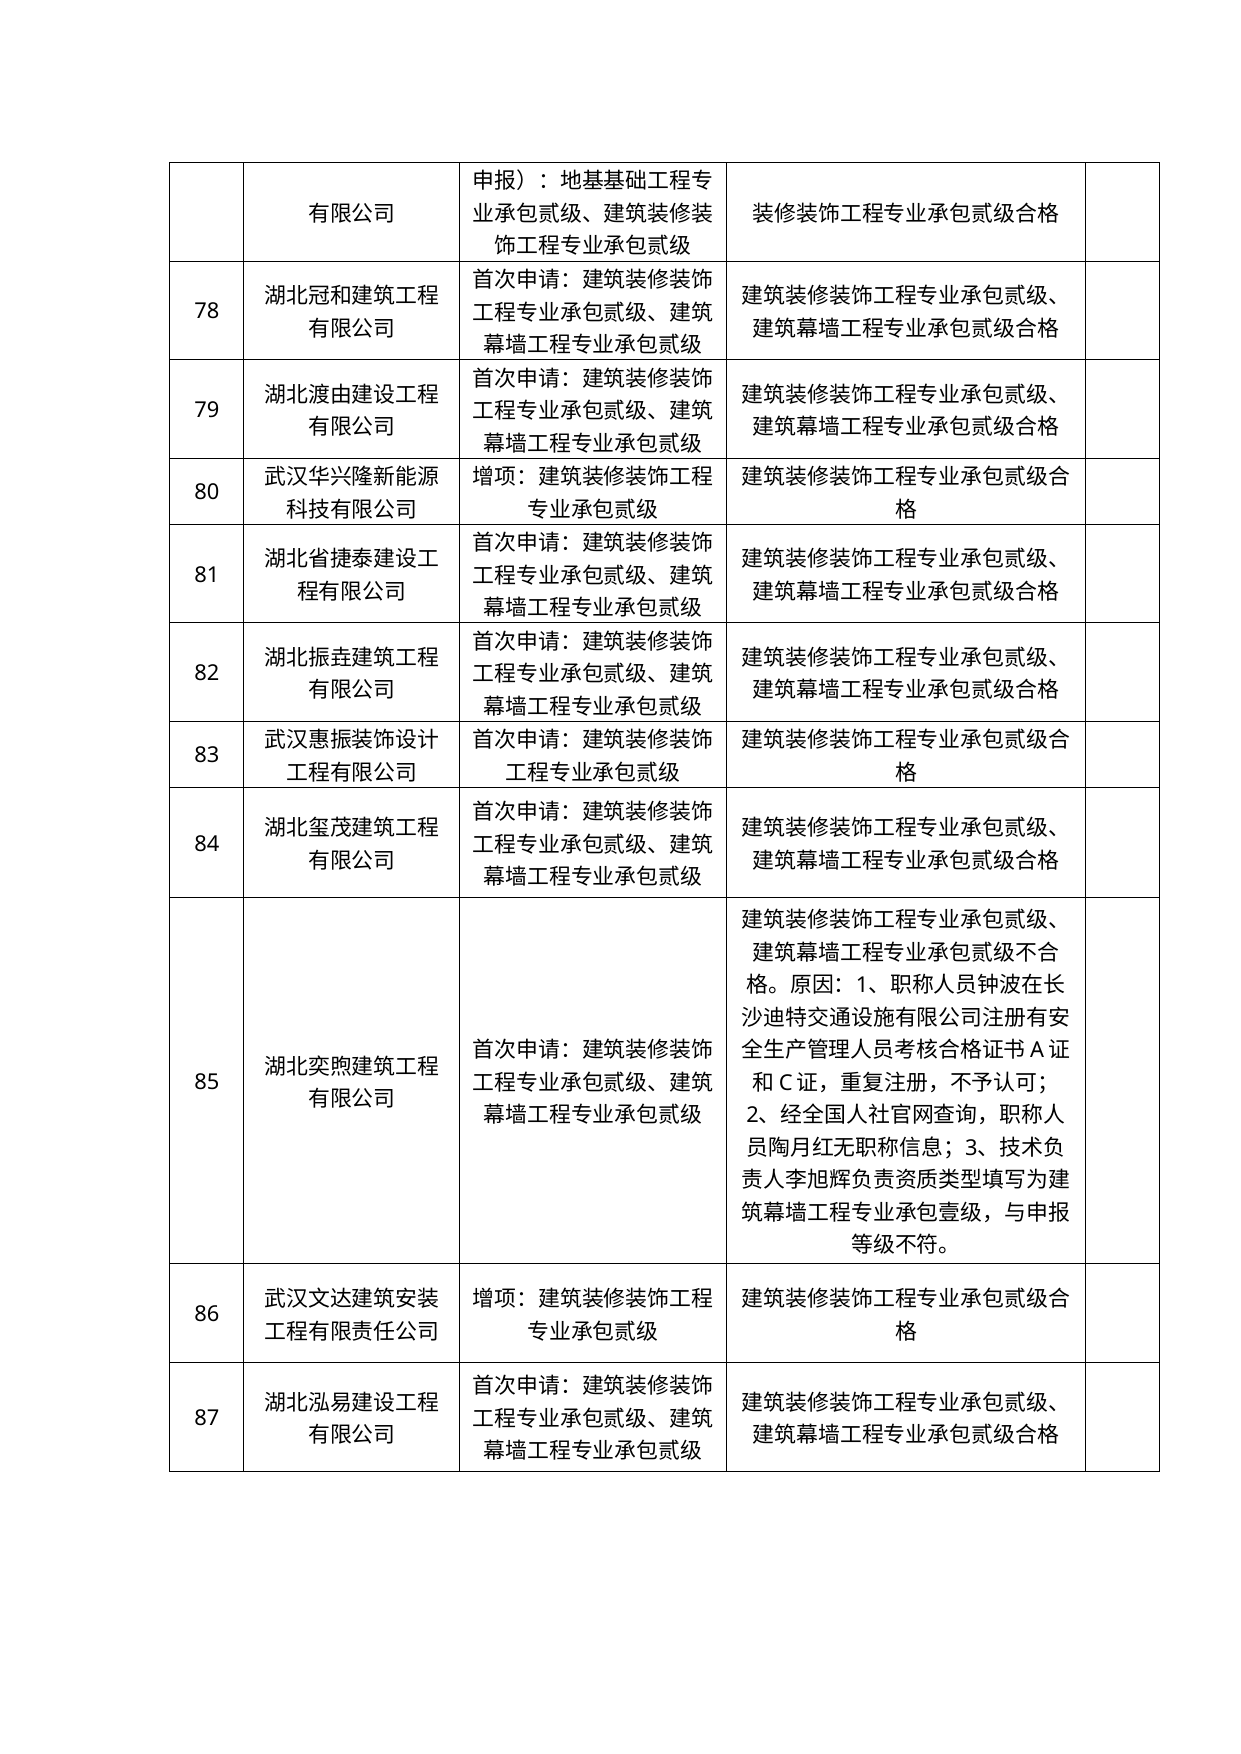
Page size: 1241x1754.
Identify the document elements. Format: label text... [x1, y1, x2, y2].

table_cell 武汉惠振装饰设计工程有限公司 [244, 722, 459, 787]
table_cell 首次申请：建筑装修装饰工程专业承包贰级、建筑幕墙工程专业承包贰级 [460, 262, 726, 359]
table_cell 湖北冠和建筑工程有限公司 [244, 262, 459, 359]
table_cell 首次申请：建筑装修装饰工程专业承包贰级 [460, 722, 726, 787]
table_cell 84 [170, 788, 243, 897]
table_cell 首次申请：建筑装修装饰工程专业承包贰级、建筑幕墙工程专业承包贰级 [460, 623, 726, 721]
table_cell 建筑装修装饰工程专业承包贰级合格 [727, 722, 1085, 787]
table_cell 湖北振垚建筑工程有限公司 [244, 623, 459, 721]
table_cell [1086, 163, 1159, 261]
table_cell 湖北玺茂建筑工程有限公司 [244, 788, 459, 897]
table_cell 建筑装修装饰工程专业承包贰级、建筑幕墙工程专业承包贰级不合格。原因：1、职称人员钟波在长沙迪特交通设施有限公司注册有安全生产管理人员考核合格证书A证和C证，重复注册，不予认可；2、经全国人社官网查询，职称人员陶月红无职称信息；3、技术负责人李旭辉负责资质类型填写为建筑幕墙工程专业承包壹级，与申报等级不符。 [727, 898, 1085, 1263]
table_cell [1086, 722, 1159, 787]
table_cell 87 [170, 1363, 243, 1471]
table_cell 湖北泓易建设工程有限公司 [244, 1363, 459, 1471]
table_cell 首次申请：建筑装修装饰工程专业承包贰级、建筑幕墙工程专业承包贰级 [460, 360, 726, 458]
table_cell [1086, 1264, 1159, 1362]
table_cell 建筑装修装饰工程专业承包贰级、建筑幕墙工程专业承包贰级合格 [727, 623, 1085, 721]
table_cell 78 [170, 262, 243, 359]
table_cell [1086, 623, 1159, 721]
table_cell [1086, 262, 1159, 359]
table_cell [460, 163, 726, 261]
table_cell 增项：建筑装修装饰工程专业承包贰级 [460, 1264, 726, 1362]
table_cell 首次申请：建筑装修装饰工程专业承包贰级、建筑幕墙工程专业承包贰级 [460, 898, 726, 1263]
table_cell 湖北省捷泰建设工程有限公司 [244, 525, 459, 622]
table_cell 建筑装修装饰工程专业承包贰级合格 [727, 1264, 1085, 1362]
table_cell 81 [170, 525, 243, 622]
table_cell 82 [170, 623, 243, 721]
table_cell 武汉志方建筑劳务有限公司 [244, 163, 459, 261]
table_cell 首次申请：建筑装修装饰工程专业承包贰级、建筑幕墙工程专业承包贰级 [460, 788, 726, 897]
table_cell 83 [170, 722, 243, 787]
table_cell [1086, 360, 1159, 458]
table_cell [460, 1363, 726, 1471]
table_cell 建筑装修装饰工程专业承包贰级、建筑幕墙工程专业承包贰级合格 [727, 360, 1085, 458]
table_cell 增项：建筑装修装饰工程专业承包贰级 [460, 459, 726, 524]
table_cell [1086, 1363, 1159, 1471]
table_cell 79 [170, 360, 243, 458]
table_cell 建筑装修装饰工程专业承包贰级、建筑幕墙工程专业承包贰级合格 [727, 1363, 1085, 1471]
table_cell 武汉文达建筑安装工程有限责任公司 [244, 1264, 459, 1362]
table_cell 建筑装修装饰工程专业承包贰级、建筑幕墙工程专业承包贰级合格 [727, 262, 1085, 359]
table_cell 80 [170, 459, 243, 524]
table_cell 建筑装修装饰工程专业承包贰级、建筑幕墙工程专业承包贰级合格 [727, 788, 1085, 897]
table_cell 湖北渡由建设工程有限公司 [244, 360, 459, 458]
table_cell 湖北奕煦建筑工程有限公司 [244, 898, 459, 1263]
table_cell [1086, 898, 1159, 1263]
table_cell 77 [170, 163, 243, 261]
table_cell 建筑装修装饰工程专业承包贰级、建筑幕墙工程专业承包贰级合格 [727, 525, 1085, 622]
table_cell 85 [170, 898, 243, 1263]
table_cell [1086, 788, 1159, 897]
table_cell 首次申请：建筑装修装饰工程专业承包贰级、建筑幕墙工程专业承包贰级 [460, 525, 726, 622]
table_cell [1086, 525, 1159, 622]
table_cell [727, 163, 1085, 261]
table_cell 86 [170, 1264, 243, 1362]
table_cell 建筑装修装饰工程专业承包贰级合格 [727, 459, 1085, 524]
table_cell [1086, 459, 1159, 524]
table_cell 武汉华兴隆新能源科技有限公司 [244, 459, 459, 524]
